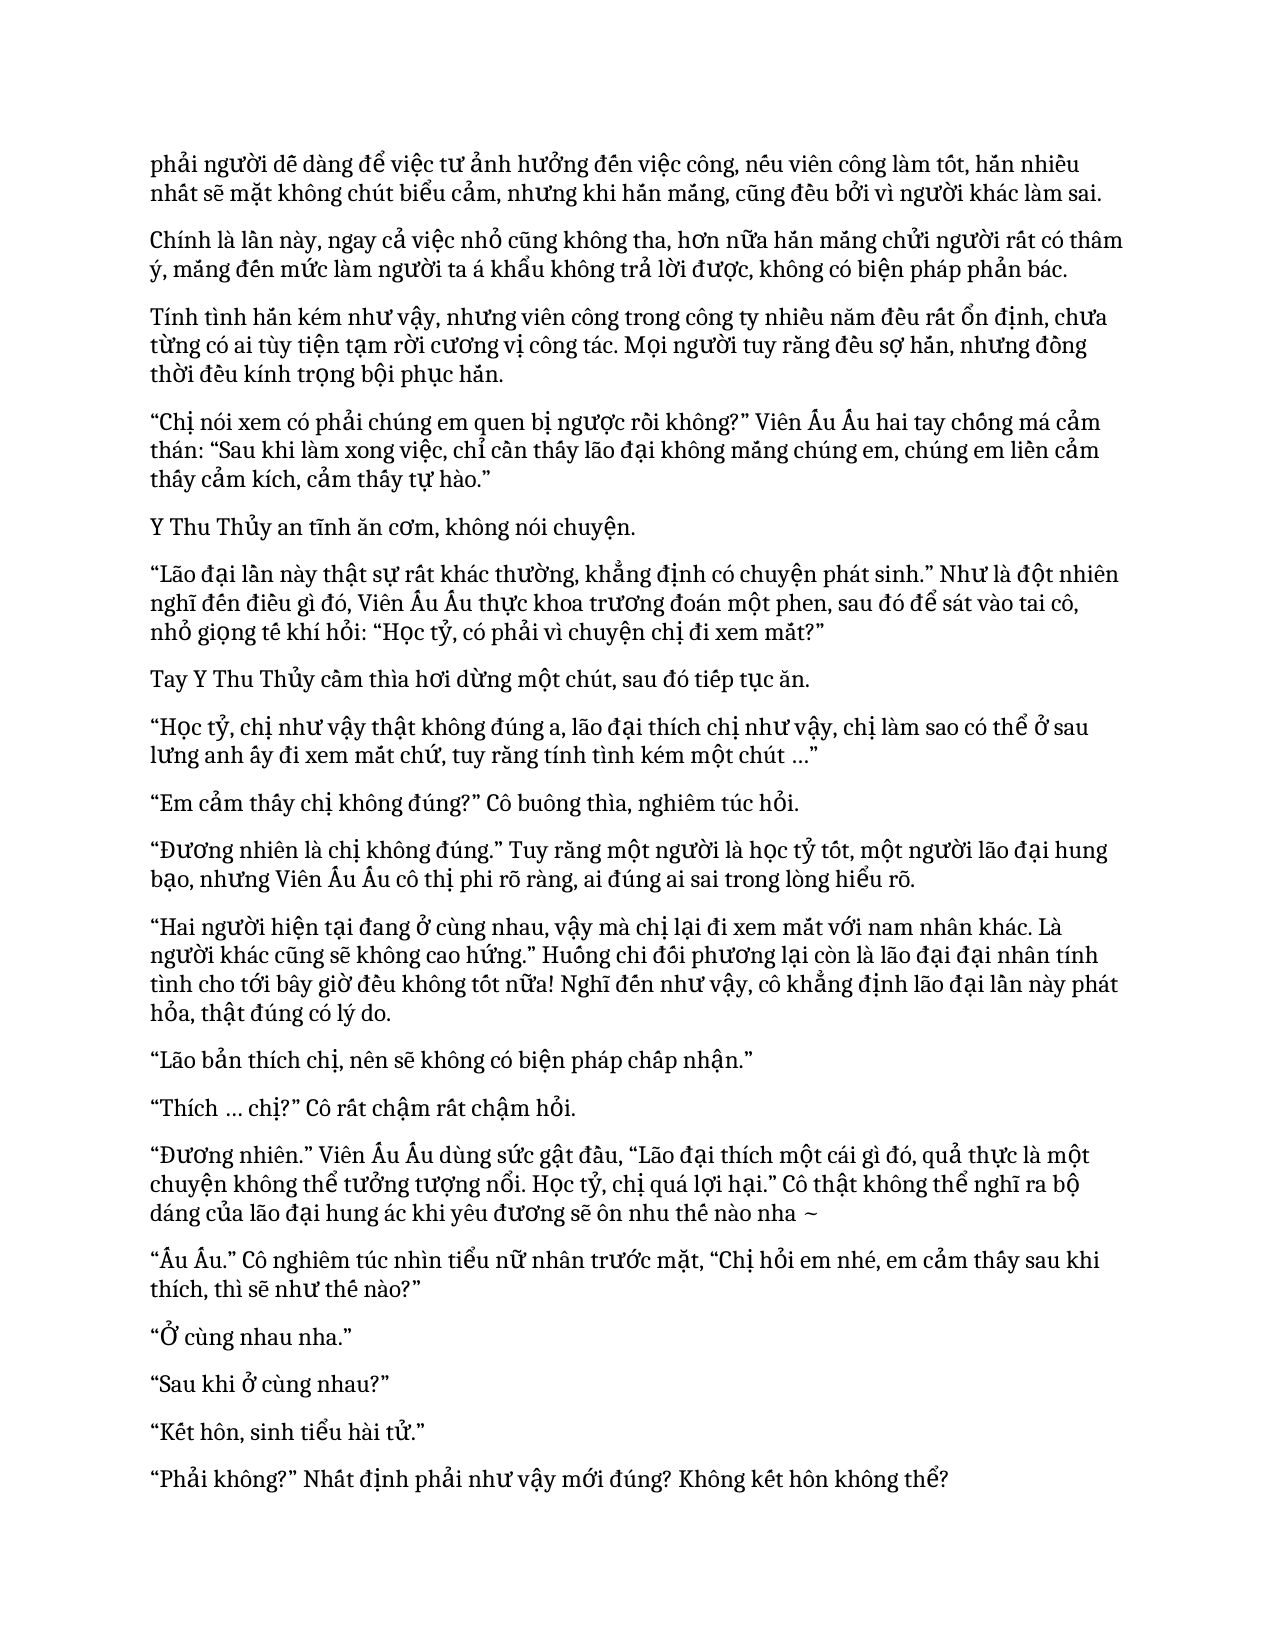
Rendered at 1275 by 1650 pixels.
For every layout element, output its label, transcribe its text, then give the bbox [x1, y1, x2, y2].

text Tay Y Thu Thủy cầm thìa hơi dừng một chút, sau đó tiếp tục ăn. [150, 665, 1125, 694]
text “Đương nhiên.” Viên Ấu Ấu dùng sức gật đầu, “Lão đại thích một cái gì đó, quả thực là một chuyện không thể tưởng tượng nổi. Học tỷ, chị quá lợi hại.” Cô thật không thể nghĩ ra bộ dáng của lão đại hung ác khi yêu đương sẽ ôn nhu thế nào nha ~ [150, 1141, 1125, 1227]
text “Hai người hiện tại đang ở cùng nhau, vậy mà chị lại đi xem mắt với nam nhân khác. Là người khác cũng sẽ không cao hứng.” Huống chi đối phương lại còn là lão đại đại nhân tính tình cho tới bây giờ đều không tốt nữa! Nghĩ đến như vậy, cô khẳng định lão đại lần này phát hỏa, thật đúng có lý do. [150, 912, 1125, 1027]
text Chính là lần này, ngay cả việc nhỏ cũng không tha, hơn nữa hắn mắng chửi người rất có thâm ý, mắng đến mức làm người ta á khẩu không trả lời được, không có biện pháp phản bác. [150, 226, 1125, 284]
text Tính tình hắn kém như vậy, nhưng viên công trong công ty nhiều năm đều rất ổn định, chưa từng có ai tùy tiện tạm rời cương vị công tác. Mọi người tuy rằng đều sợ hắn, nhưng đồng thời đều kính trọng bội phục hắn. [150, 302, 1125, 389]
text “Ấu Ấu.” Cô nghiêm túc nhìn tiểu nữ nhân trước mặt, “Chị hỏi em nhé, em cảm thấy sau khi thích, thì sẽ như thế nào?” [150, 1246, 1125, 1304]
text “Lão bản thích chị, nên sẽ không có biện pháp chấp nhận.” [150, 1046, 1125, 1075]
text “Sau khi ở cùng nhau?” [150, 1370, 1125, 1399]
text “Học tỷ, chị như vậy thật không đúng a, lão đại thích chị như vậy, chị làm sao có thể ở sau lưng anh ấy đi xem mắt chứ, tuy rằng tính tình kém một chút …” [150, 712, 1125, 770]
text “Em cảm thấy chị không đúng?” Cô buông thìa, nghiêm túc hỏi. [150, 789, 1125, 817]
text Y Thu Thủy an tĩnh ăn cơm, không nói chuyện. [150, 512, 1125, 541]
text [150, 150, 1125, 207]
text “Ở cùng nhau nha.” [150, 1322, 1125, 1351]
text “Thích … chị?” Cô rất chậm rất chậm hỏi. [150, 1094, 1125, 1122]
text “Chị nói xem có phải chúng em quen bị ngược rồi không?” Viên Ấu Ấu hai tay chống má cảm thán: “Sau khi làm xong việc, chỉ cần thấy lão đại không mắng chúng em, chúng em liền cảm thấy cảm kích, cảm thấy tự hào.” [150, 407, 1125, 494]
text “Đương nhiên là chị không đúng.” Tuy rằng một người là học tỷ tốt, một người lão đại hung bạo, nhưng Viên Ấu Ấu cô thị phi rõ ràng, ai đúng ai sai trong lòng hiểu rõ. [150, 836, 1125, 894]
text “Phải không?” Nhất định phải như vậy mới đúng? Không kết hôn không thể? [150, 1465, 1125, 1494]
text “Kết hôn, sinh tiểu hài tử.” [150, 1417, 1125, 1446]
text “Lão đại lần này thật sự rất khác thường, khẳng định có chuyện phát sinh.” Như là đột nhiên nghĩ đến điều gì đó, Viên Ấu Ấu thực khoa trương đoán một phen, sau đó để sát vào tai cô, nhỏ giọng tế khí hỏi: “Học tỷ, có phải vì chuyện chị đi xem mắt?” [150, 560, 1125, 646]
